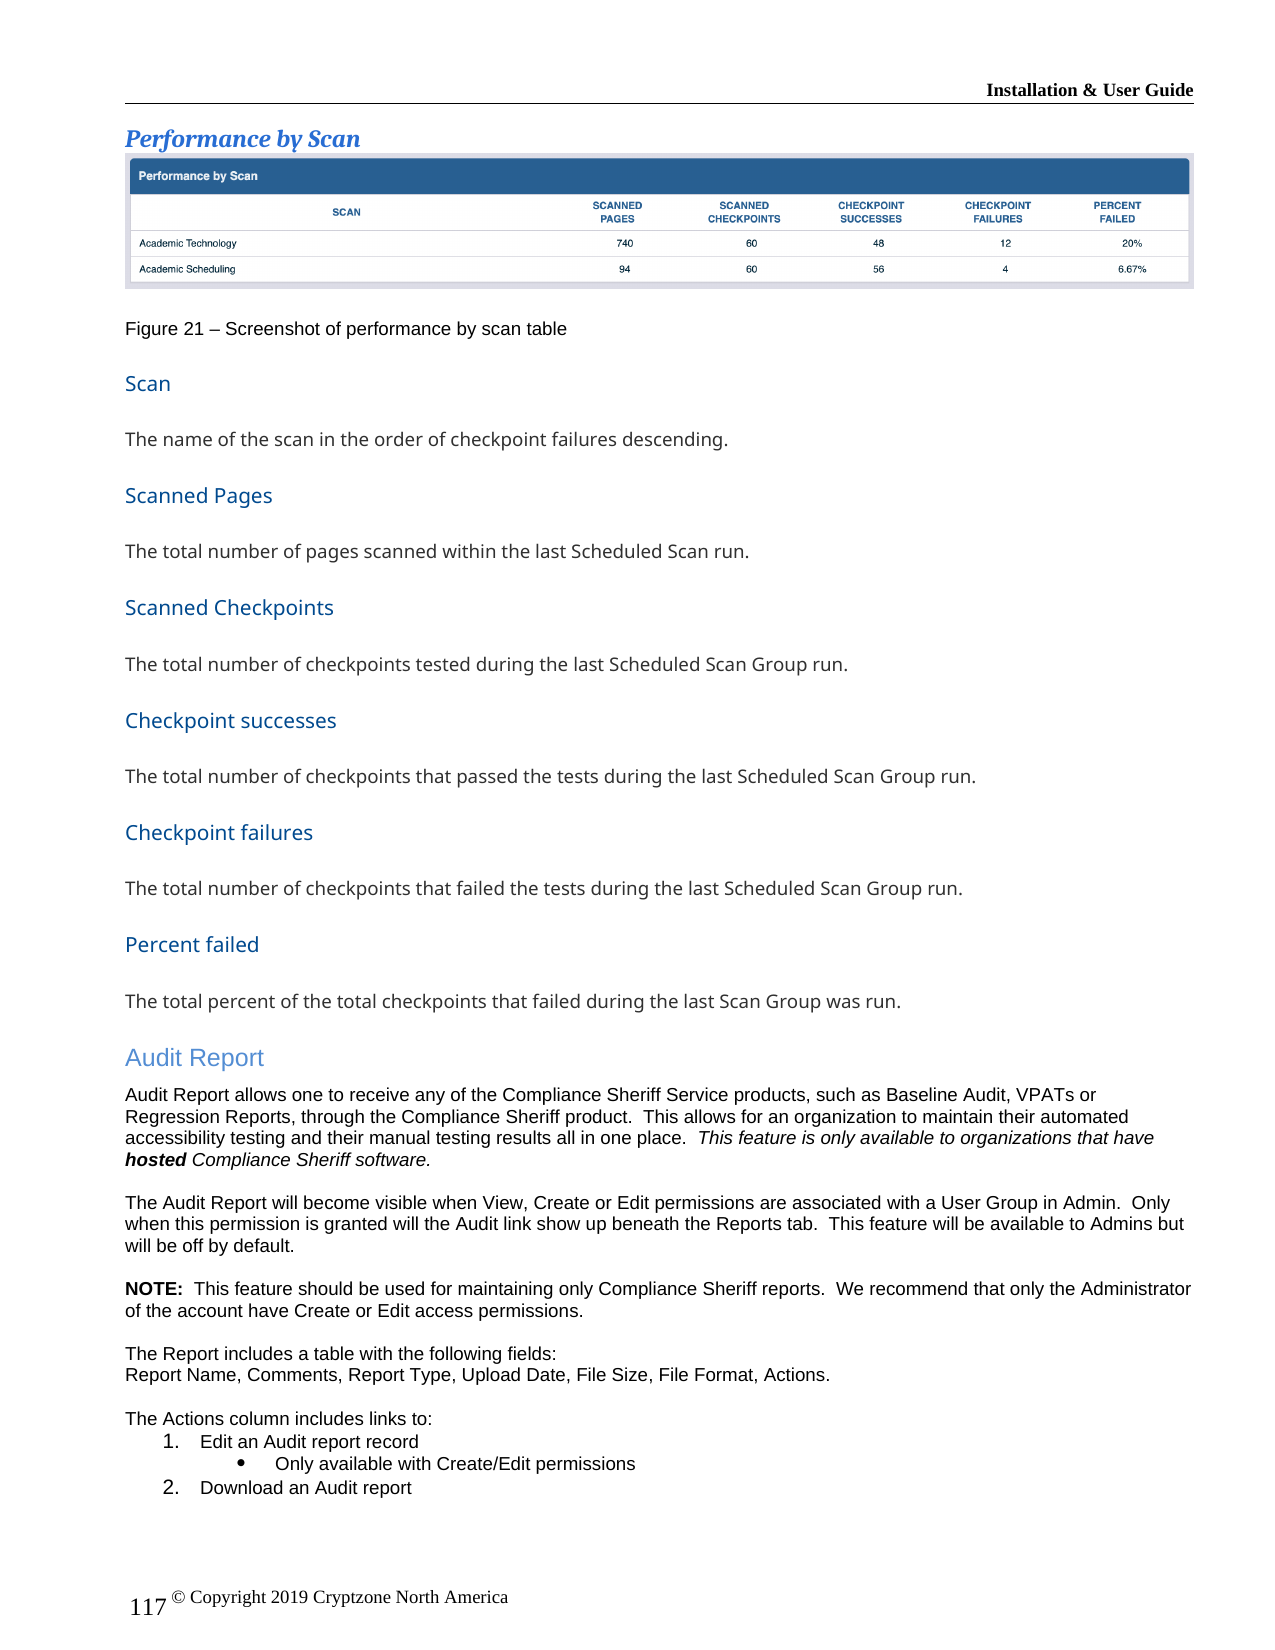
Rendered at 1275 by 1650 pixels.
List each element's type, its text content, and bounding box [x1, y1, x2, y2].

text The Audit Report will become visible when View, Create or Edit permissions are associated with a User Group in Admin. Only when this permission is granted will the Audit link show up beneath the Reports tab. This feature will be available to Admins but will be off by default. [125, 1192, 1194, 1256]
text The total number of checkpoints that failed the tests during the last Scheduled Scan Group run. [125, 876, 1194, 901]
text The Report includes a table with the following fields: [125, 1343, 1194, 1364]
picture [125, 153, 1194, 289]
text Report Name, Comments, Report Type, Upload Date, File Size, File Format, Actions. [125, 1364, 1194, 1386]
text Figure 21 – Screenshot of performance by scan table [125, 318, 1194, 340]
text The total number of checkpoints tested during the last Scheduled Scan Group run. [125, 651, 1194, 677]
subtitle Audit Report [125, 1043, 1157, 1071]
text The total number of checkpoints that passed the tests during the last Scheduled Scan Group run. [125, 763, 1194, 789]
text The total percent of the total checkpoints that failed during the last Scan Group was run. [125, 988, 1194, 1013]
text The total number of pages scanned within the last Scheduled Scan run. [125, 539, 1194, 564]
text Checkpoint failures [125, 818, 1194, 846]
text Scanned Checkpoints [125, 593, 1194, 622]
text NOTE: This feature should be used for maintaining only Compliance Sheriff reports. We recommend that only the Administrator of the account have Create or Edit access permissions. [125, 1278, 1194, 1321]
text Scan [125, 369, 1194, 397]
text Scanned Pages [125, 481, 1194, 509]
subtitle Performance by Scan [125, 124, 1194, 153]
text Audit Report allows one to receive any of the Compliance Sheriff Service products, such as Baseline Audit, VPATs or Regression Reports, through the Compliance Sheriff product. This allows for an organization to maintain their automated accessibility testing and their manual testing results all in one place. This feature is only available to organizations that have hosted Compliance Sheriff software. [125, 1084, 1194, 1170]
text The Actions column includes links to: [125, 1407, 1194, 1429]
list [237, 1453, 1194, 1475]
text Percent failed [125, 930, 1194, 959]
list Download an Audit report [162, 1475, 1194, 1499]
list Edit an Audit report record [162, 1429, 1194, 1453]
text Checkpoint successes [125, 706, 1194, 734]
text The name of the scan in the order of checkpoint failures descending. [125, 426, 1194, 452]
